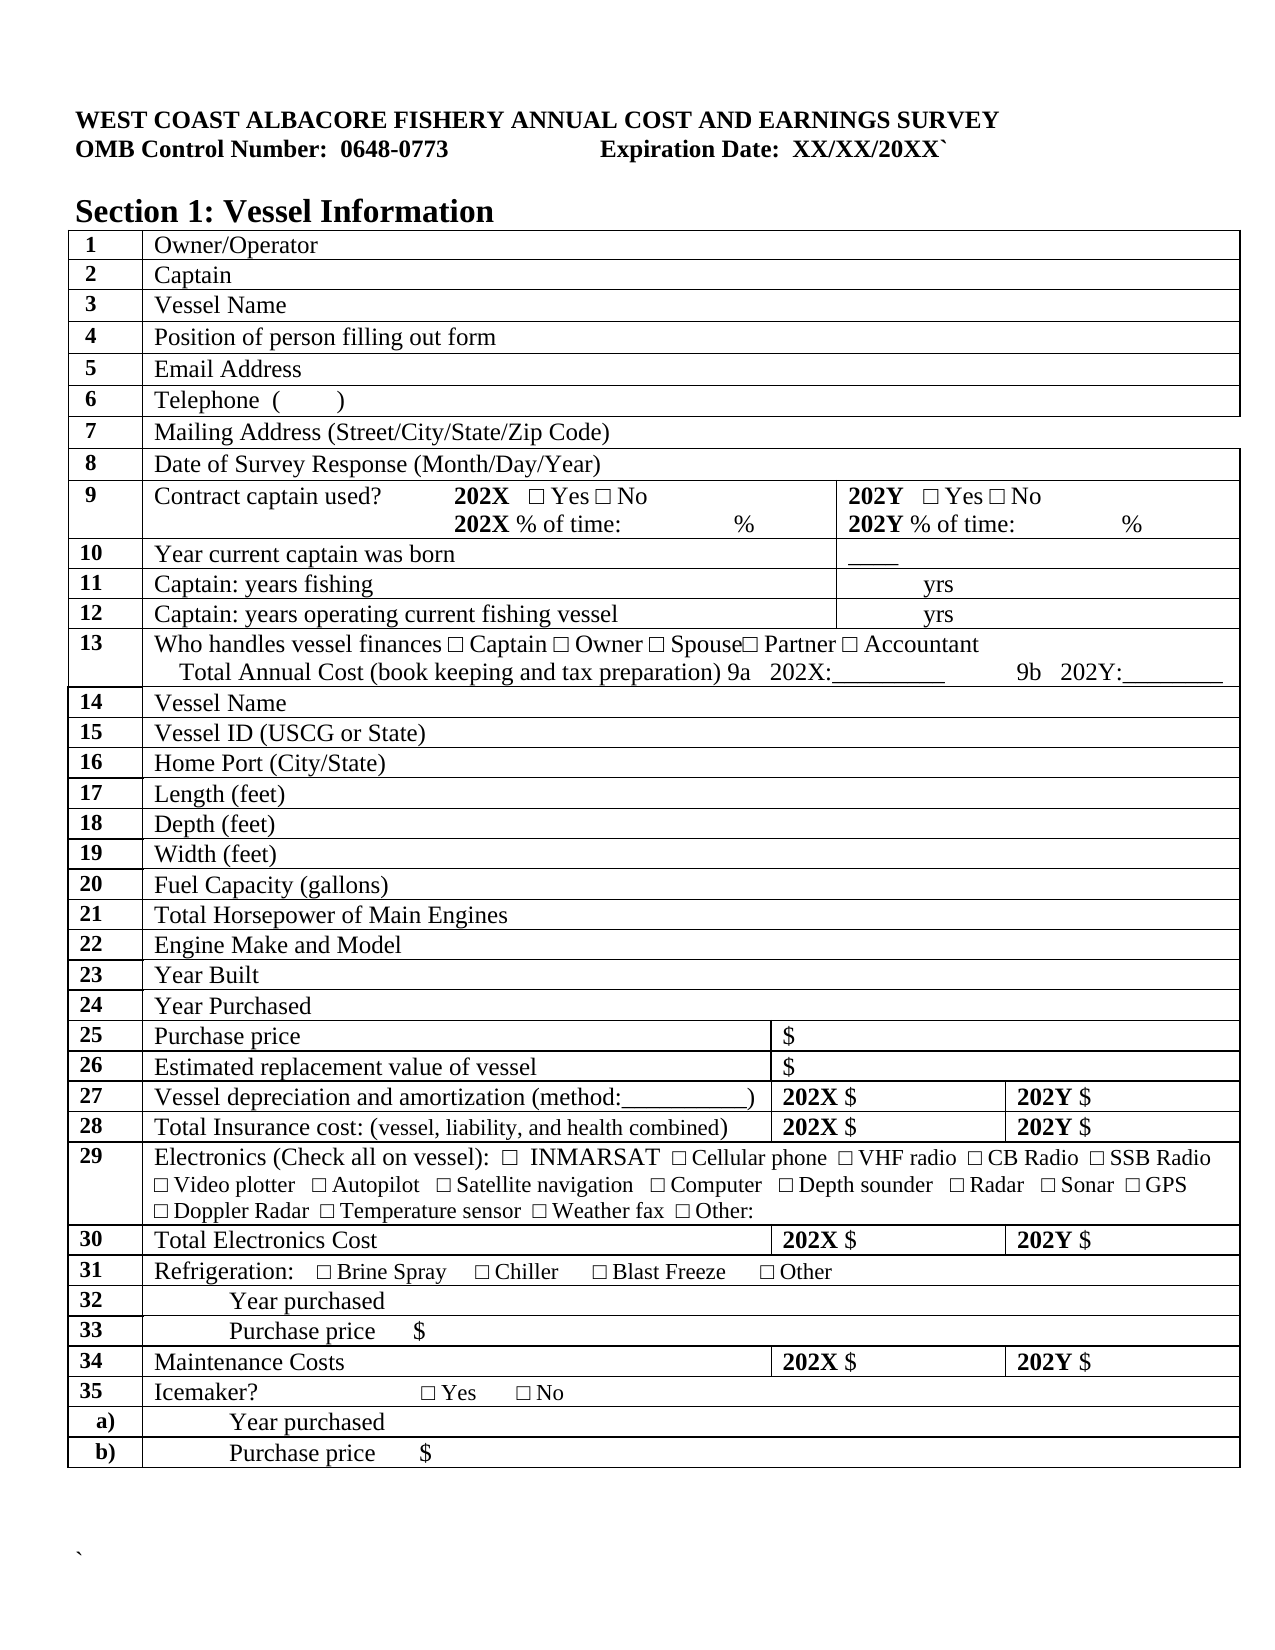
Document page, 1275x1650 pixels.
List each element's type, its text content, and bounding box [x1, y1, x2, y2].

table_cell 22 [69, 930, 142, 959]
table_cell 18 [69, 809, 142, 838]
table_cell a) [69, 1407, 142, 1436]
table_cell b) [69, 1438, 142, 1466]
table_cell Date of Survey Response (Month/Day/Year) [143, 449, 837, 480]
table_cell 16 [69, 748, 142, 777]
text OMB Control Number: 0648-0773 Expiration Date: XX/XX/20XX` [75, 134, 1200, 162]
table_cell Engine Make and Model [143, 930, 1239, 959]
table_cell Year Purchased [143, 990, 1239, 1020]
table_cell 4 [69, 322, 142, 353]
table_cell Estimated replacement value of vessel [143, 1052, 770, 1080]
table_cell 12 [69, 599, 142, 628]
table_cell 23 [69, 961, 142, 989]
table_cell 33 [69, 1317, 142, 1345]
table_cell 202X $ [772, 1082, 1005, 1111]
table_cell 35 [69, 1377, 142, 1406]
table_cell 26 [69, 1052, 142, 1080]
table_cell Contract captain used? 202X □ Yes □ No 202X % of time: % [143, 481, 836, 538]
table_cell [837, 322, 1239, 353]
table_header 1 [69, 231, 142, 259]
table_cell Length (feet) [143, 778, 1239, 807]
table_cell 2 [69, 260, 142, 289]
table_cell 10 [69, 539, 142, 568]
table_cell Year purchased [143, 1286, 1239, 1315]
table_cell 202X $ [772, 1112, 1005, 1141]
table_cell yrs [837, 599, 1239, 628]
table_cell 11 [69, 569, 142, 598]
table_cell 202Y $ [1006, 1082, 1239, 1111]
table_cell Home Port (City/State) [143, 748, 1239, 777]
table_cell 24 [69, 991, 142, 1020]
table_cell Electronics (Check all on vessel): □ INMARSAT □ Cellular phone □ VHF radio □ CB Radio □ SSB Radio □ Video plotter □ Autopilot □ Satellite navigation □ Computer □ Depth sounder □ Radar □ Sonar □ GPS □ Doppler Radar □ Temperature sensor □ Weather fax □ Other: [143, 1143, 1239, 1224]
table_cell ____ [837, 539, 1239, 568]
table_cell Telephone ( ) [143, 386, 837, 416]
table_cell Width (feet) [143, 839, 1239, 868]
table_cell 30 [69, 1226, 142, 1254]
table_cell Purchase price $ [143, 1316, 1239, 1345]
text Section 1: Vessel Information [75, 191, 1200, 229]
table_cell Total Horsepower of Main Engines [143, 900, 1239, 929]
table_cell Total Electronics Cost [143, 1226, 771, 1254]
table_cell 21 [69, 900, 142, 929]
table_cell Fuel Capacity (gallons) [143, 869, 1239, 898]
table_cell [837, 354, 1239, 384]
table_cell Position of person filling out form [143, 322, 837, 353]
table_cell 19 [69, 840, 142, 868]
table_header Owner/Operator [143, 231, 1239, 259]
table_cell 27 [69, 1082, 142, 1111]
table_cell 202Y □ Yes □ No 202Y % of time: % [837, 481, 1239, 538]
table_cell [837, 449, 1239, 480]
table_cell 7 [69, 417, 142, 448]
table_cell 29 [69, 1143, 142, 1224]
table_cell yrs [837, 569, 1239, 598]
table_cell Vessel ID (USCG or State) [143, 718, 1239, 747]
table_cell 28 [69, 1112, 142, 1141]
table_cell 14 [69, 688, 142, 717]
table_cell 9 [69, 481, 142, 538]
table_cell 20 [69, 870, 142, 898]
table_cell 25 [69, 1021, 142, 1050]
table_cell 31 [69, 1256, 142, 1284]
table_cell 34 [69, 1347, 142, 1376]
table_cell 32 [69, 1286, 142, 1315]
table_cell 8 [69, 449, 142, 480]
table_cell Captain: years operating current fishing vessel [143, 599, 836, 628]
table_cell Refrigeration: □ Brine Spray □ Chiller □ Blast Freeze □ Other [143, 1256, 1239, 1284]
table_cell Captain: years fishing [143, 569, 836, 598]
table_cell 13 [69, 629, 142, 686]
table_cell Total Insurance cost: (vessel, liability, and health combined) [143, 1112, 771, 1141]
table_cell Icemaker? □ Yes □ No [143, 1377, 1239, 1406]
table_cell $ [772, 1052, 1239, 1080]
table_cell Vessel Name [143, 687, 1239, 717]
table_cell Maintenance Costs [143, 1347, 771, 1376]
table_cell Email Address [143, 354, 837, 384]
table_cell 17 [69, 779, 142, 807]
table_cell Purchase price $ [143, 1438, 1239, 1466]
table_cell Year current captain was born [143, 539, 836, 568]
table_cell Depth (feet) [143, 809, 1239, 838]
table_cell 202X $ [772, 1226, 1005, 1254]
table_cell Purchase price [143, 1021, 770, 1050]
table_cell Vessel depreciation and amortization (method:__________) [143, 1082, 771, 1111]
table_cell $ [772, 1021, 1239, 1050]
table_cell 15 [69, 718, 142, 747]
table_cell 3 [69, 290, 142, 321]
table_cell Who handles vessel finances □ Captain □ Owner □ Spouse□ Partner □ Accountant Total Annual Cost (book keeping and tax preparation) 9a 202X:_________ 9b 202Y:________ [143, 629, 1239, 686]
table_cell Captain [143, 260, 1239, 289]
table_cell [837, 386, 1239, 416]
text WEST COAST ALBACORE FISHERY ANNUAL COST AND EARNINGS SURVEY [75, 105, 1200, 134]
table_cell Year purchased [143, 1407, 1239, 1436]
table_cell 202Y $ [1006, 1112, 1239, 1141]
table_cell 5 [69, 354, 142, 384]
table_cell Mailing Address (Street/City/State/Zip Code) [143, 417, 837, 448]
table_cell Year Built [143, 960, 1239, 989]
table_cell 202Y $ [1006, 1226, 1239, 1254]
table_cell 202X $ [772, 1347, 1005, 1376]
table_cell Vessel Name [143, 290, 1239, 321]
table_cell 6 [69, 386, 142, 416]
table_cell 202Y $ [1006, 1347, 1239, 1376]
